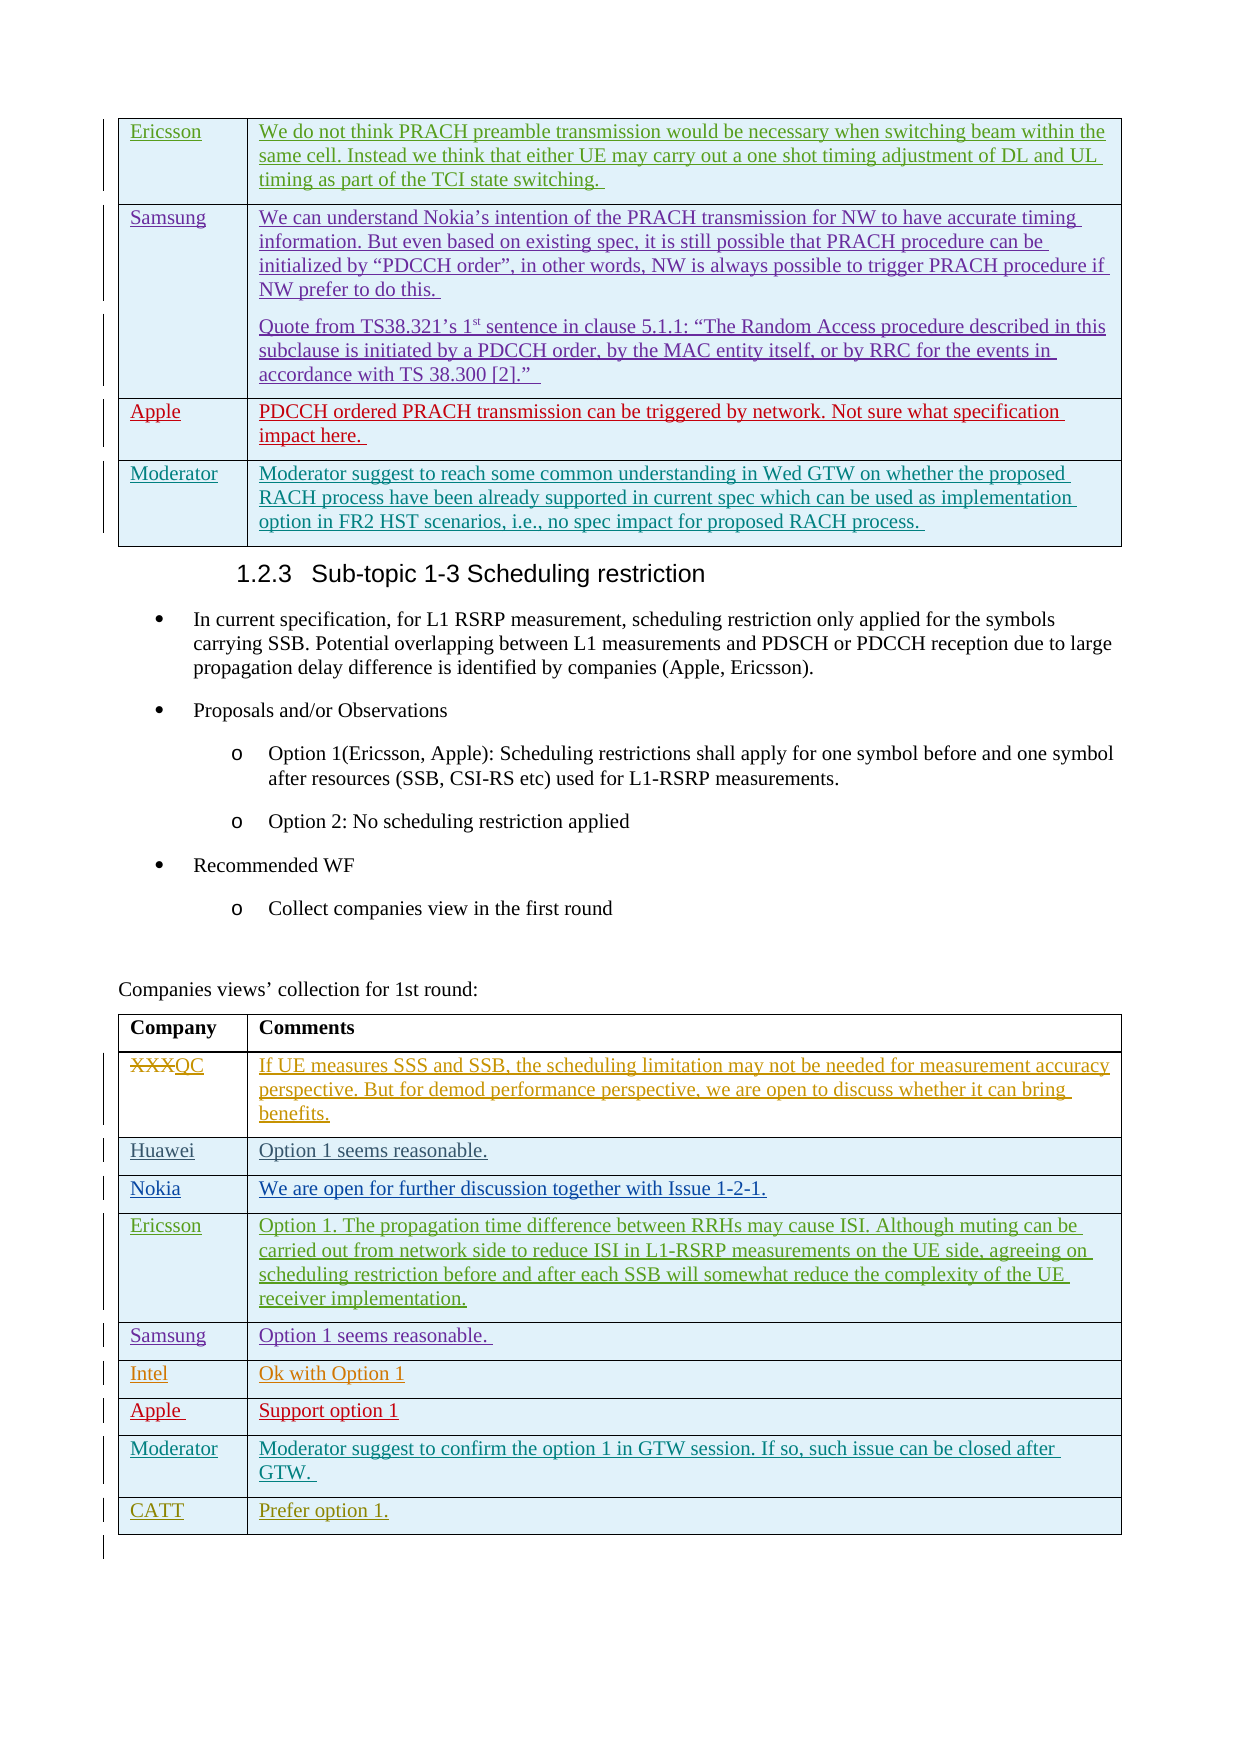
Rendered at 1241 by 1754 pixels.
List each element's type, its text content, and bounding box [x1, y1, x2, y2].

table_cell [248, 1053, 1121, 1137]
table_cell [119, 1053, 247, 1137]
text Companies views’ collection for 1st round: [118, 977, 1122, 1001]
list Recommended WF [156, 853, 1122, 877]
list In current specification, for L1 RSRP measurement, scheduling restriction only applied for the symbols carrying SSB. Potential overlapping between L1 measurements and PDSCH or PDCCH reception due to large propagation delay difference is identified by companies (Apple, Ericsson). [156, 607, 1122, 679]
table_header Company [119, 1015, 247, 1051]
table_header Comments [248, 1015, 1121, 1051]
list Collect companies view in the first round [231, 896, 1122, 922]
list Proposals and/or Observations [156, 698, 1122, 722]
list Option 2: No scheduling restriction applied [231, 809, 1122, 835]
list Option 1(Ericsson, Apple): Scheduling restrictions shall apply for one symbol before and one symbol after resources (SSB, CSI-RS etc) used for L1-RSRP measurements. [231, 740, 1122, 790]
subtitle Sub-topic 1-3 Scheduling restriction [236, 559, 1122, 588]
